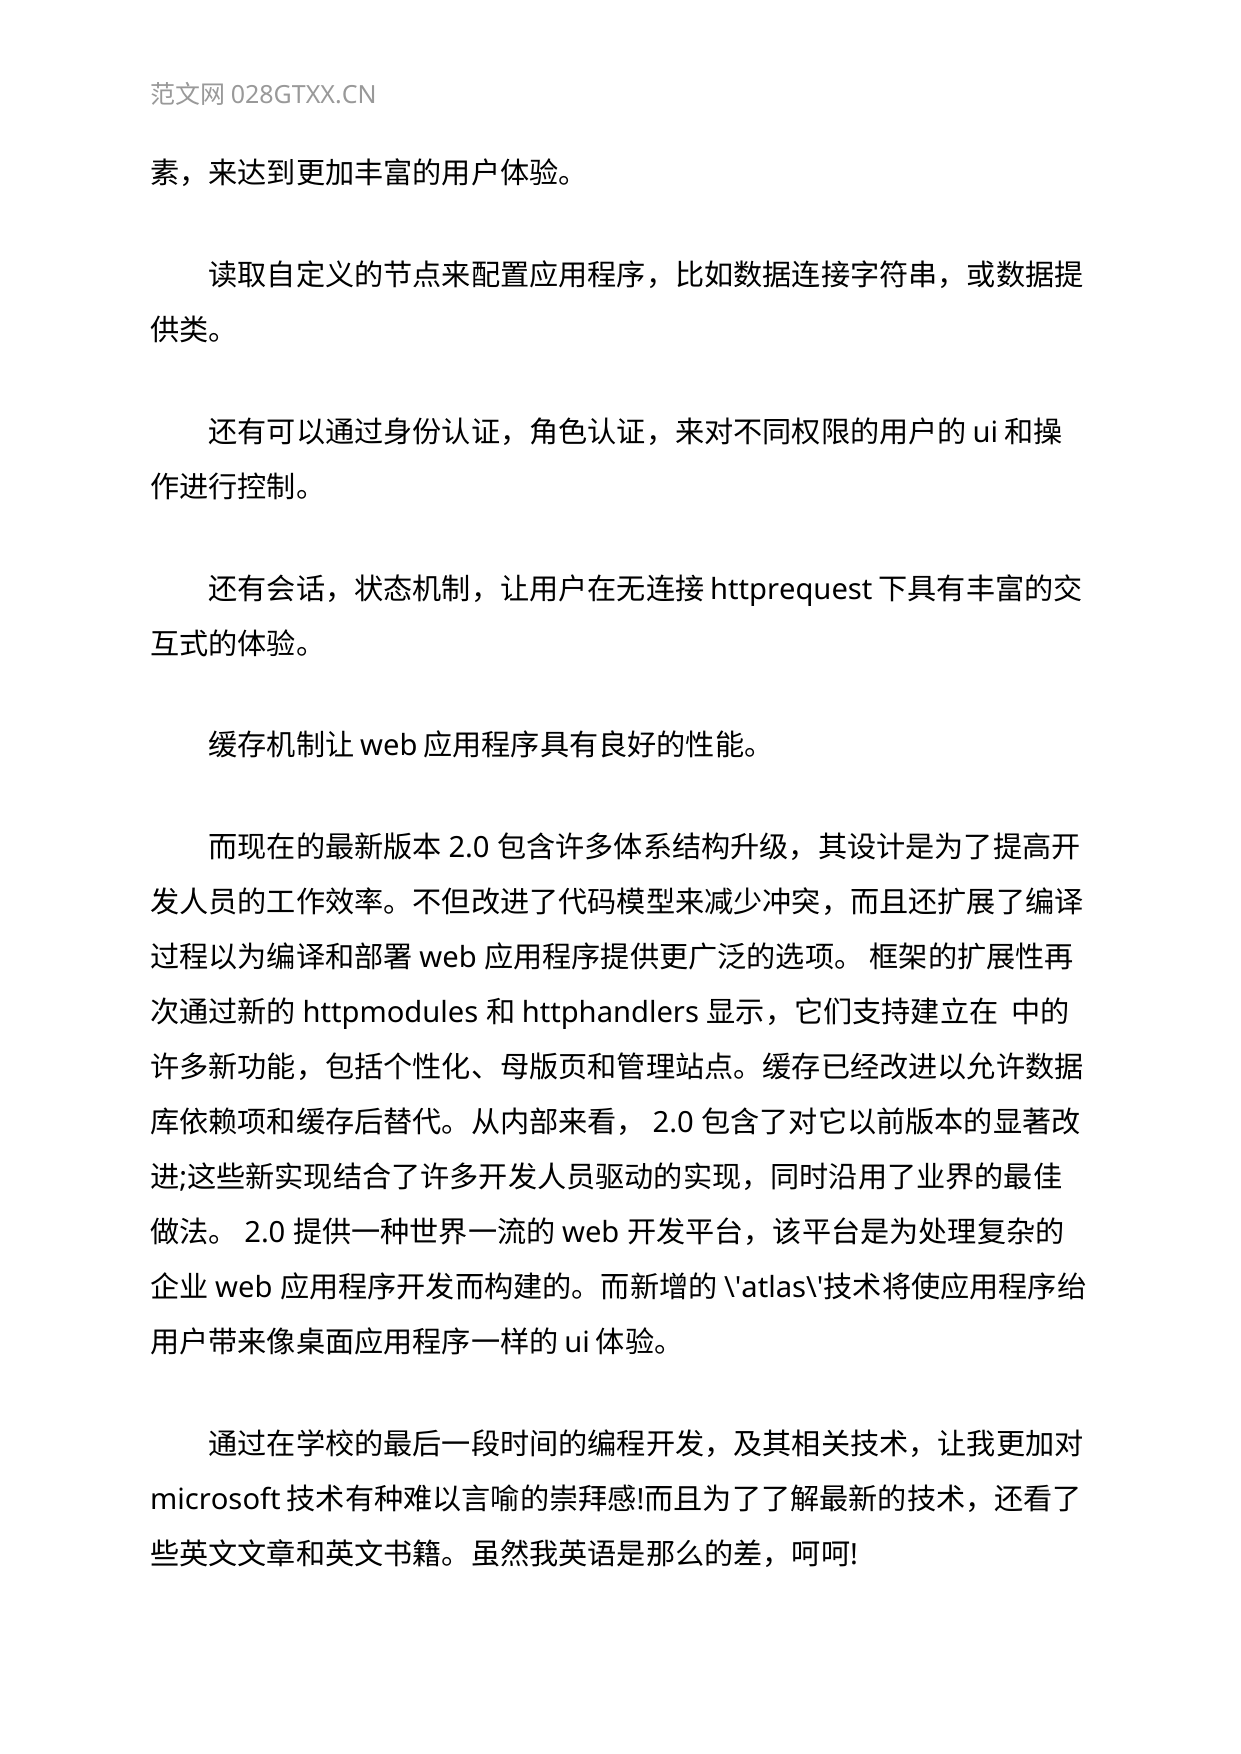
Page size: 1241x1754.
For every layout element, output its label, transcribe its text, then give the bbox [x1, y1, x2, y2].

text 还有可以通过身份认证，角色认证，来对不同权限的用户的ui和操作进行控制。 [150, 408, 1090, 506]
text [150, 150, 1090, 192]
text 而现在的最新版本 2.0 包含许多体系结构升级，其设计是为了提高开发人员的工作效率。不但改进了代码模型来减少冲突，而且还扩展了编译过程以为编译和部署 web 应用程序提供更广泛的选项。 框架的扩展性再次通过新的 httpmodules 和 httphandlers 显示，它们支持建立在 中的许多新功能，包括个性化、母版页和管理站点。缓存已经改进以允许数据库依赖项和缓存后替代。从内部来看， 2.0 包含了对它以前版本的显著改进;这些新实现结合了许多开发人员驱动的实现，同时沿用了业界的最佳做法。 2.0 提供一种世界一流的 web 开发平台，该平台是为处理复杂的企业 web 应用程序开发而构建的。而新增的 \'atlas\'技术将使应用程序绐用户带来像桌面应用程序一样的ui体验。 [150, 824, 1090, 1361]
text 通过在学校的最后一段时间的编程开发，及其相关技术，让我更加对microsoft技术有种难以言喻的崇拜感!而且为了了解最新的技术，还看了些英文文章和英文书籍。虽然我英语是那么的差，呵呵! [150, 1421, 1090, 1573]
text 还有会话，状态机制，让用户在无连接httprequest下具有丰富的交互式的体验。 [150, 565, 1090, 662]
text 缓存机制让web应用程序具有良好的性能。 [150, 722, 1090, 764]
text 读取自定义的节点来配置应用程序，比如数据连接字符串，或数据提供类。 [150, 252, 1090, 349]
